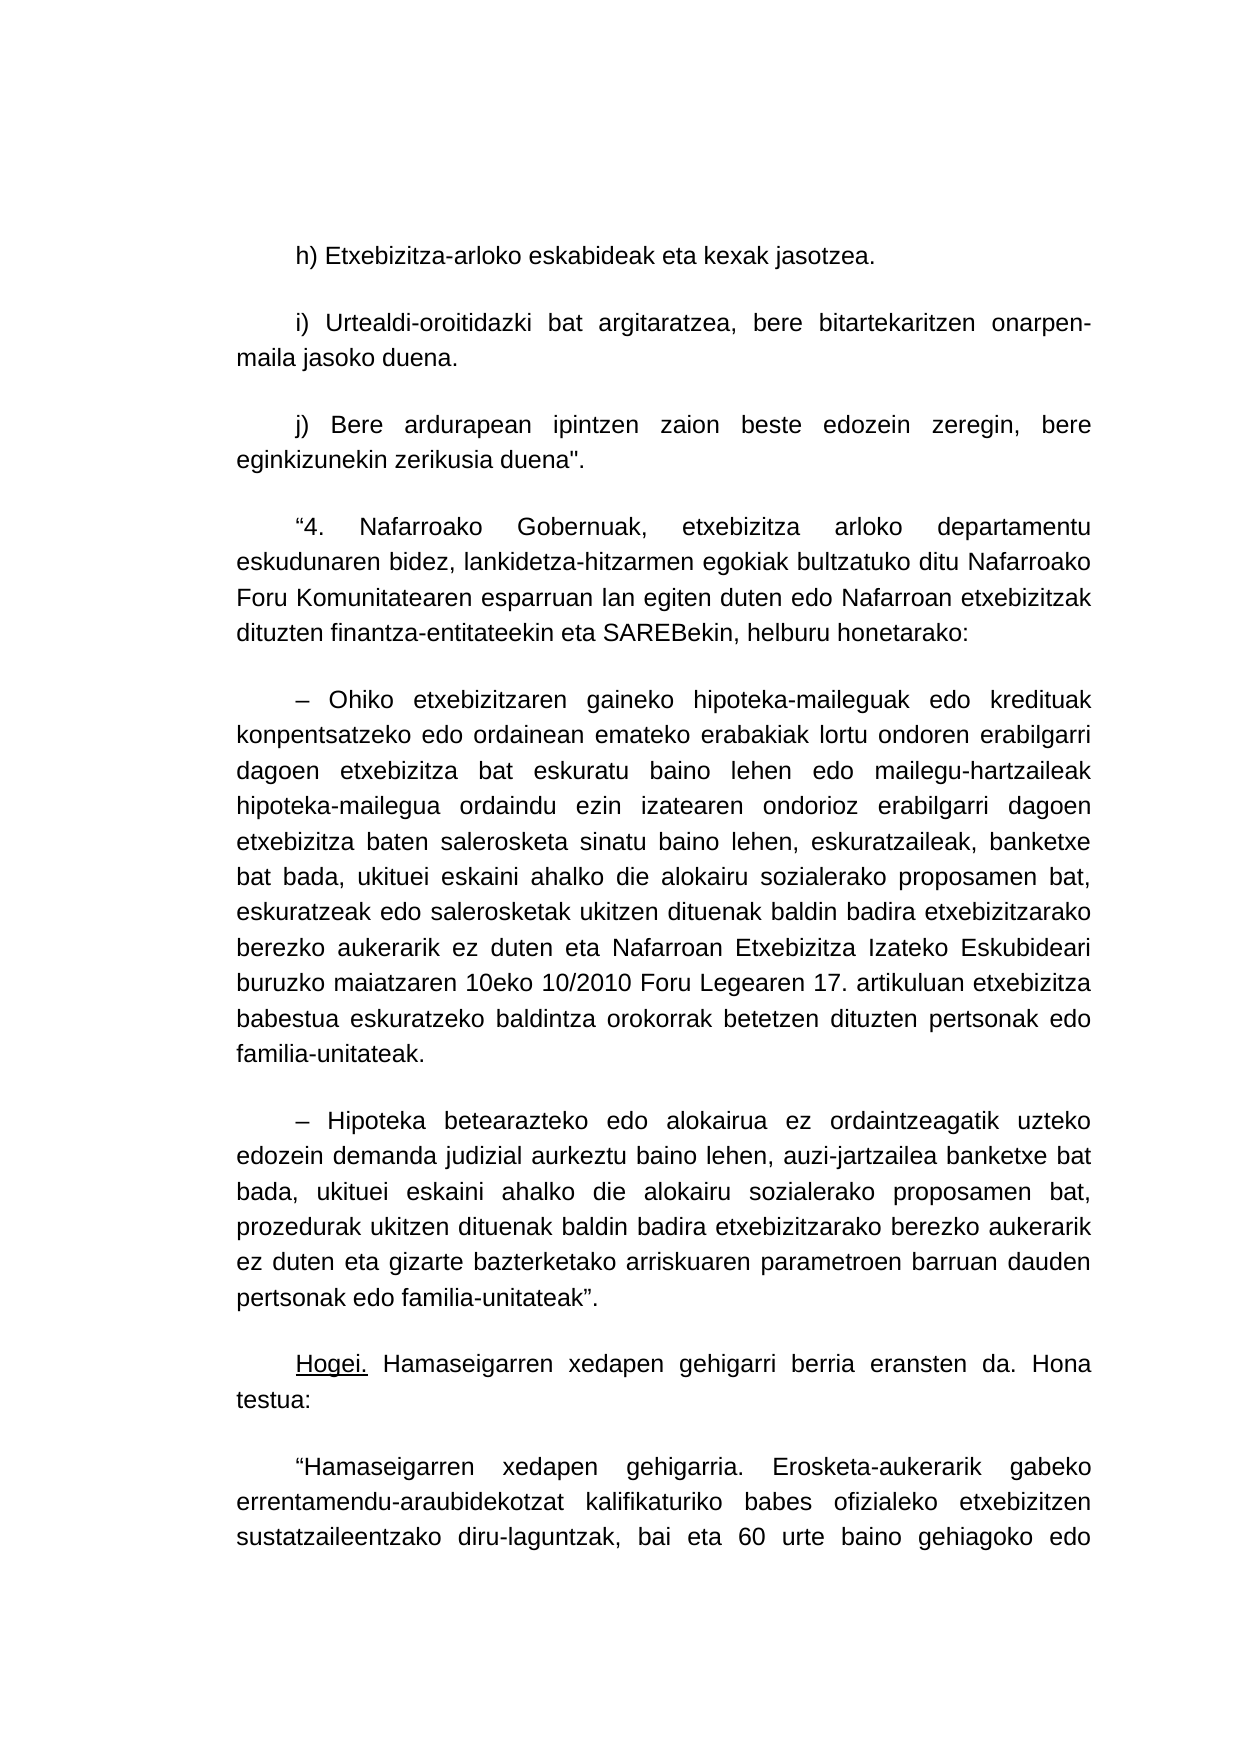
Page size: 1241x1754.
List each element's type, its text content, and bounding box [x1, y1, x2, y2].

text i) Urtealdi-oroitidazki bat argitaratzea, bere bitartekaritzen onarpen-maila jasoko duena. [236, 303, 1092, 374]
text h) Etxebizitza-arloko eskabideak eta kexak jasotzea. [236, 236, 1092, 272]
text “4. Nafarroako Gobernuak, etxebizitza arloko departamentu eskudunaren bidez, lankidetza-hitzarmen egokiak bultzatuko ditu Nafarroako Foru Komunitatearen esparruan lan egiten duten edo Nafarroan etxebizitzak dituzten finantza-entitateekin eta SAREBekin, helburu honetarako: [236, 507, 1092, 649]
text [236, 1447, 1092, 1553]
text – Ohiko etxebizitzaren gaineko hipoteka-maileguak edo kredituak konpentsatzeko edo ordainean emateko erabakiak lortu ondoren erabilgarri dagoen etxebizitza bat eskuratu baino lehen edo mailegu-hartzaileak hipoteka-mailegua ordaindu ezin izatearen ondorioz erabilgarri dagoen etxebizitza baten salerosketa sinatu baino lehen, eskuratzaileak, banketxe bat bada, ukituei eskaini ahalko die alokairu sozialerako proposamen bat, eskuratzeak edo salerosketak ukitzen dituenak baldin badira etxebizitzarako berezko aukerarik ez duten eta Nafarroan Etxebizitza Izateko Eskubideari buruzko maiatzaren 10eko 10/2010 Foru Legearen 17. artikuluan etxebizitza babestua eskuratzeko baldintza orokorrak betetzen dituzten pertsonak edo familia-unitateak. [236, 680, 1092, 1069]
text Hogei. Hamaseigarren xedapen gehigarri berria eransten da. Hona testua: [236, 1344, 1092, 1415]
text j) Bere ardurapean ipintzen zaion beste edozein zeregin, bere eginkizunekin zerikusia duena". [236, 405, 1092, 476]
text – Hipoteka betearazteko edo alokairua ez ordaintzeagatik uzteko edozein demanda judizial aurkeztu baino lehen, auzi-jartzailea banketxe bat bada, ukituei eskaini ahalko die alokairu sozialerako proposamen bat, prozedurak ukitzen dituenak baldin badira etxebizitzarako berezko aukerarik ez duten eta gizarte bazterketako arriskuaren parametroen barruan dauden pertsonak edo familia-unitateak”. [236, 1101, 1092, 1313]
